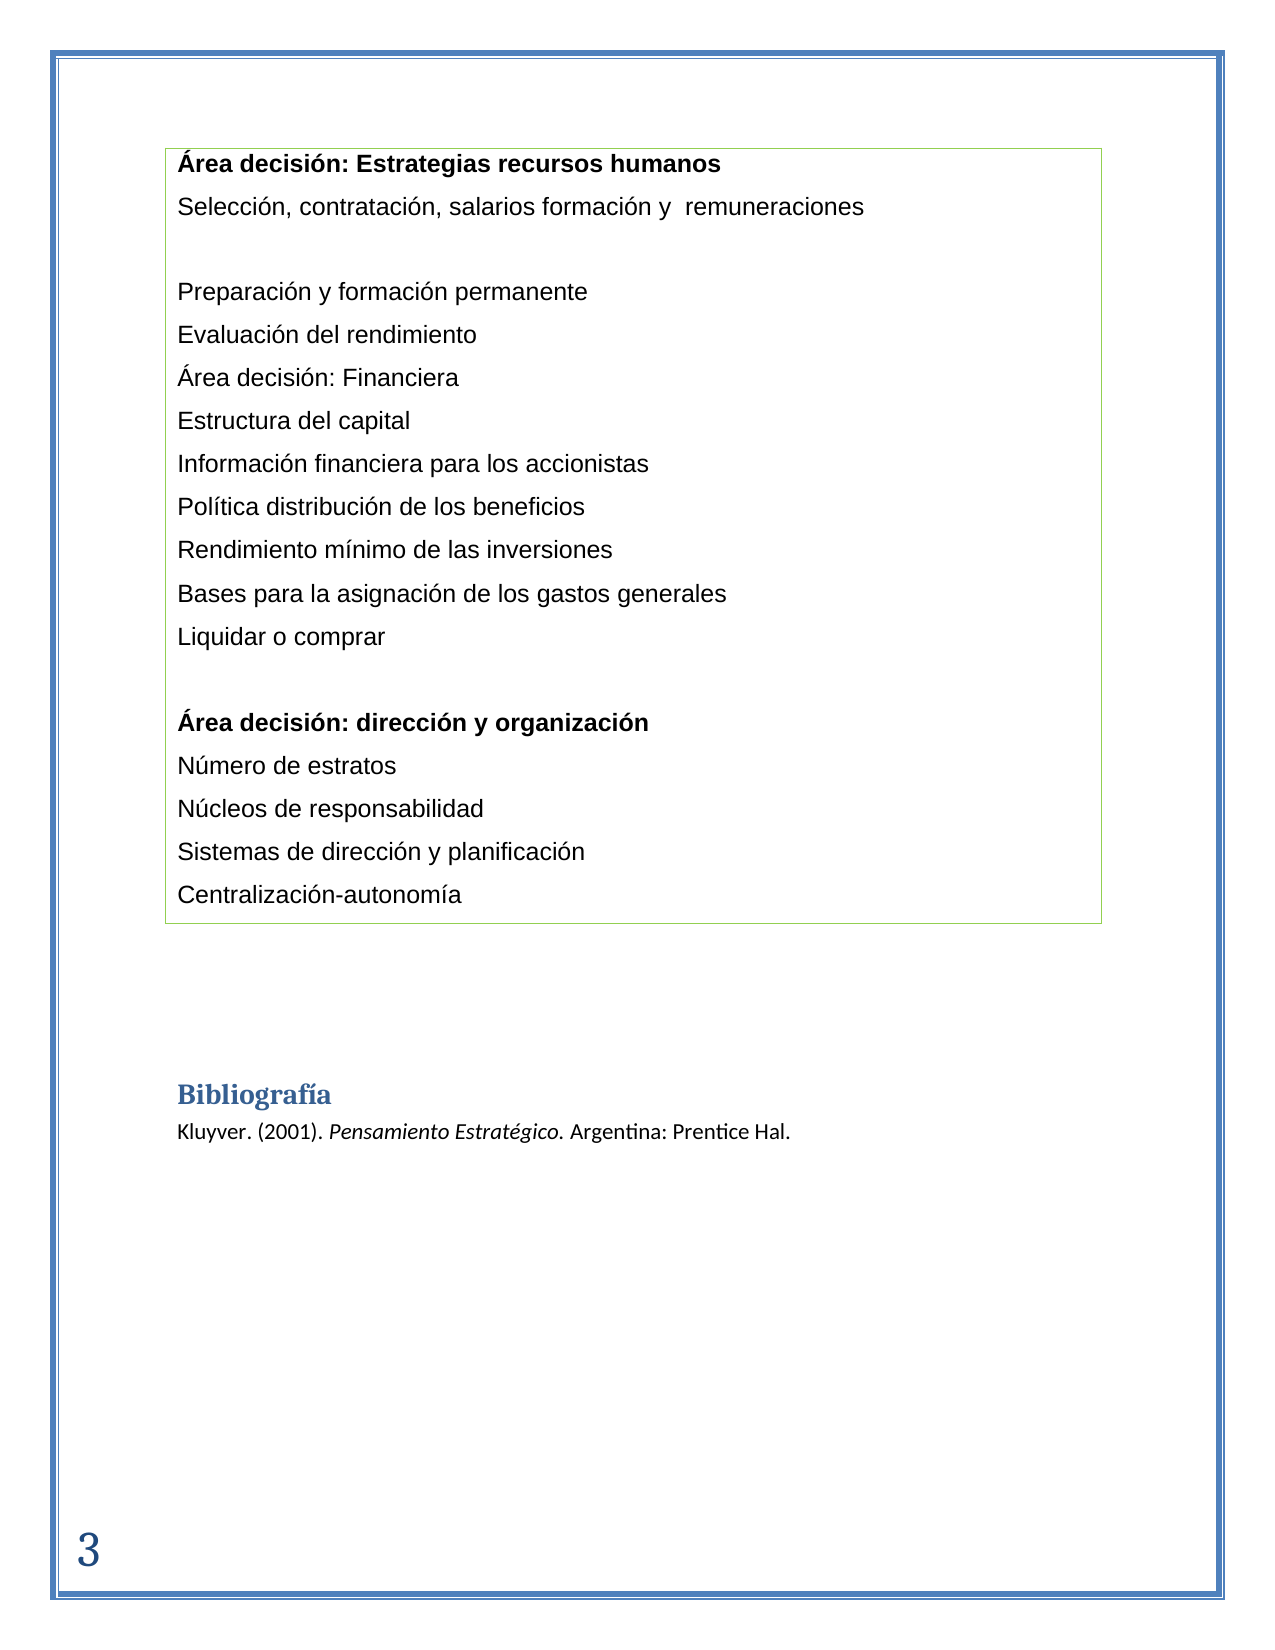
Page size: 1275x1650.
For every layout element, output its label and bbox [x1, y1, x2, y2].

table_header [166, 149, 1101, 922]
